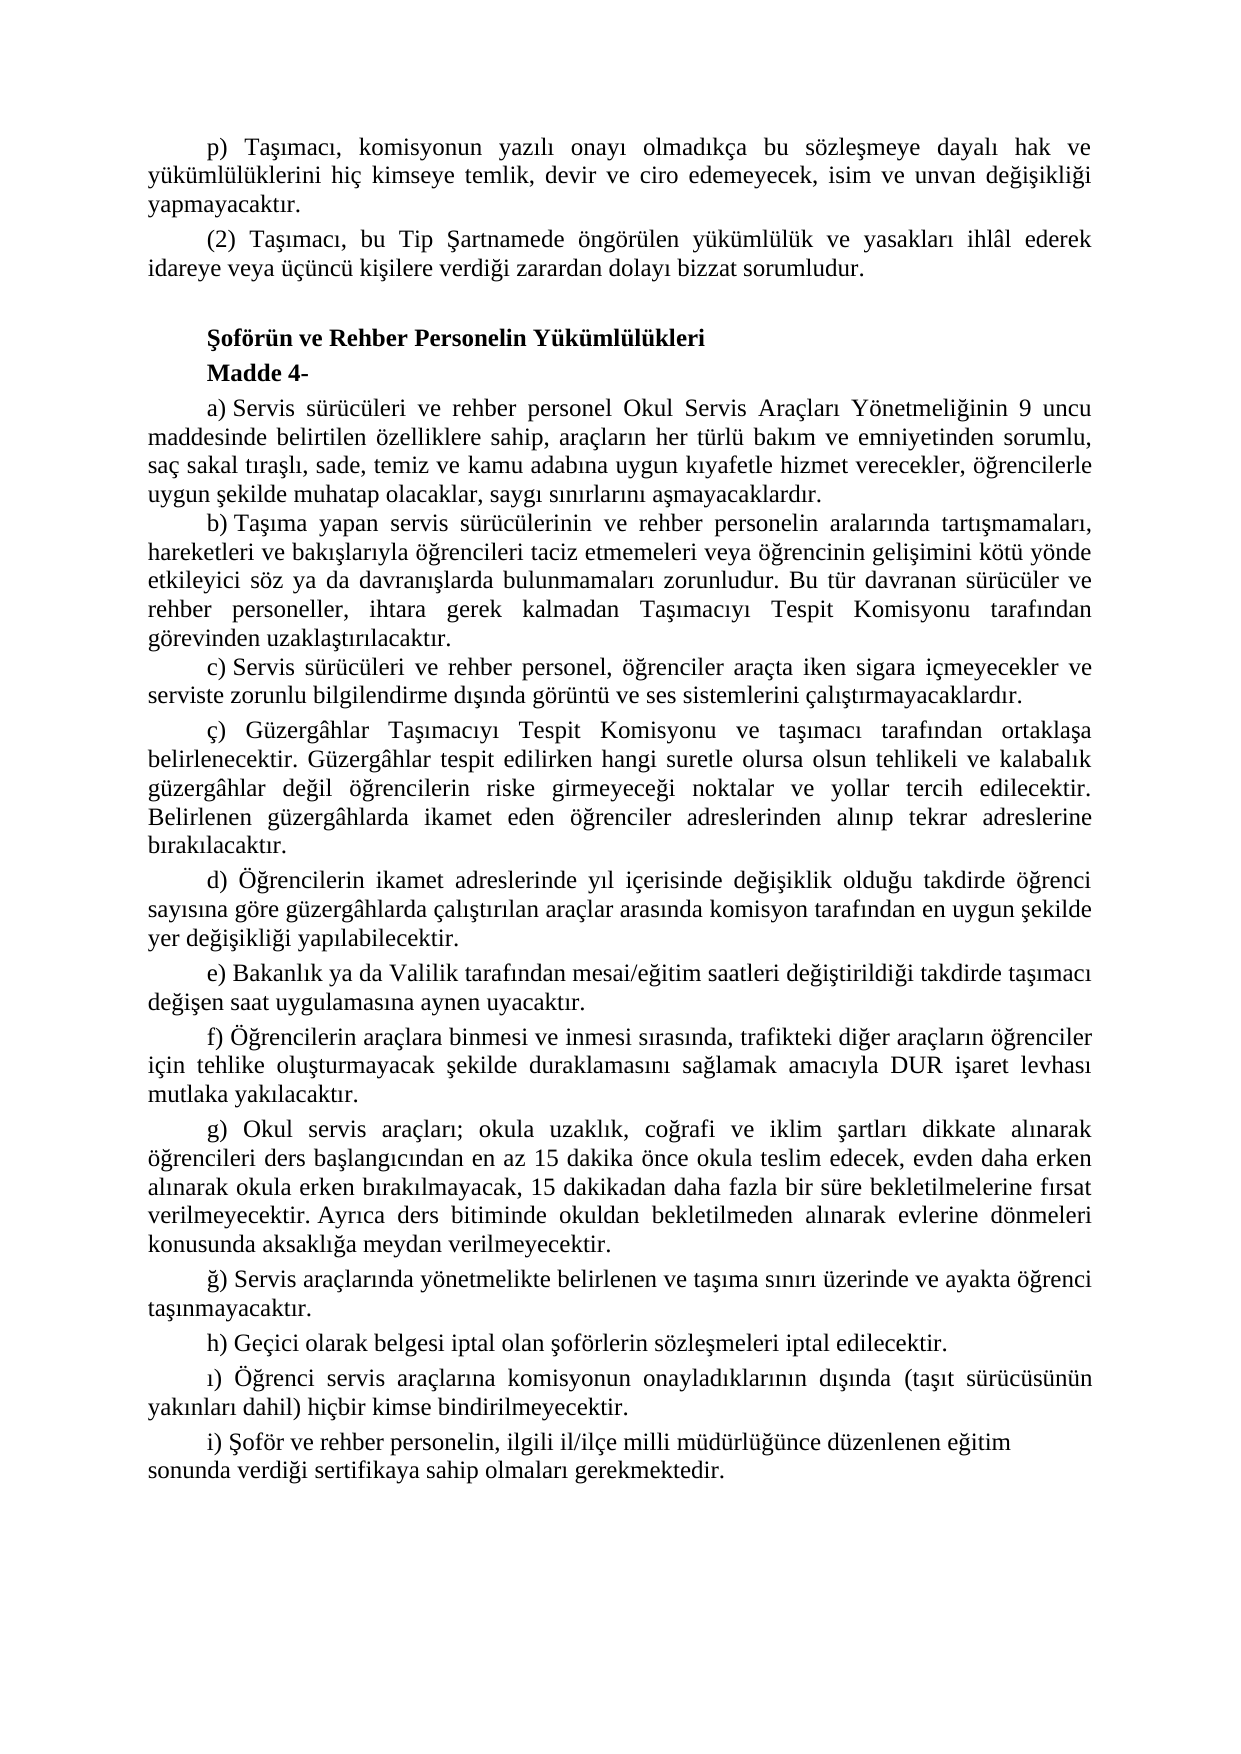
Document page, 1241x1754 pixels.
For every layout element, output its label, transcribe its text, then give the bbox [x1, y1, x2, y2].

list Servis sürücüleri ve rehber personel, öğrenciler araçta iken sigara içmeyecekler ve serviste zorunlu bilgilendirme dışında görüntü ve ses sistemlerini çalıştırmayacaklardır. [148, 652, 1093, 709]
text ç) Güzergâhlar Taşımacıyı Tespit Komisyonu ve taşımacı tarafından ortaklaşa belirlenecektir. Güzergâhlar tespit edilirken hangi suretle olursa olsun tehlikeli ve kalabalık güzergâhlar değil öğrencilerin riske girmeyeceği noktalar ve yollar tercih edilecektir. Belirlenen güzergâhlarda ikamet eden öğrenciler adreslerinden alınıp tekrar adreslerine bırakılacaktır. [148, 715, 1093, 859]
text p) Taşımacı, komisyonun yazılı onayı olmadıkça bu sözleşmeye dayalı hak ve yükümlülüklerini hiç kimseye temlik, devir ve ciro edemeyecek, isim ve unvan değişikliği yapmayacaktır. [148, 132, 1093, 218]
text ğ) Servis araçlarında yönetmelikte belirlenen ve taşıma sınırı üzerinde ve ayakta öğrenci taşınmayacaktır. [148, 1264, 1093, 1322]
list Taşıma yapan servis sürücülerinin ve rehber personelin aralarında tartışmamaları, hareketleri ve bakışlarıyla öğrencileri taciz etmemeleri veya öğrencinin gelişimini kötü yönde etkileyici söz ya da davranışlarda bulunmamaları zorunludur. Bu tür davranan sürücüler ve rehber personeller, ihtara gerek kalmadan Taşımacıyı Tespit Komisyonu tarafından görevinden uzaklaştırılacaktır. [148, 508, 1093, 652]
text i) Şoför ve rehber personelin, ilgili il/ilçe milli müdürlüğünce düzenlenen eğitim sonunda verdiği sertifikaya sahip olmaları gerekmektedir. [148, 1427, 1093, 1484]
list Servis sürücüleri ve rehber personel Okul Servis Araçları Yönetmeliğinin 9 uncu maddesinde belirtilen özelliklere sahip, araçların her türlü bakım ve emniyetinden sorumlu, saç sakal tıraşlı, sade, temiz ve kamu adabına uygun kıyafetle hizmet verecekler, öğrencilerle uygun şekilde muhatap olacaklar, saygı sınırlarını aşmayacaklardır. [148, 393, 1093, 508]
text Madde 4- [148, 358, 1093, 387]
text e) Bakanlık ya da Valilik tarafından mesai/eğitim saatleri değiştirildiği takdirde taşımacı değişen saat uygulamasına aynen uyacaktır. [148, 958, 1093, 1015]
text d) Öğrencilerin ikamet adreslerinde yıl içerisinde değişiklik olduğu takdirde öğrenci sayısına göre güzergâhlarda çalıştırılan araçlar arasında komisyon tarafından en uygun şekilde yer değişikliği yapılabilecektir. [148, 865, 1093, 952]
text f) Öğrencilerin araçlara binmesi ve inmesi sırasında, trafikteki diğer araçların öğrenciler için tehlike oluşturmayacak şekilde duraklamasını sağlamak amacıyla DUR işaret levhası mutlaka yakılacaktır. [148, 1022, 1093, 1108]
text h) Geçici olarak belgesi iptal olan şoförlerin sözleşmeleri iptal edilecektir. [148, 1328, 1093, 1357]
text ı) Öğrenci servis araçlarına komisyonun onayladıklarının dışında (taşıt sürücüsünün yakınları dahil) hiçbir kimse bindirilmeyecektir. [148, 1363, 1093, 1420]
text (2) Taşımacı, bu Tip Şartnamede öngörülen yükümlülük ve yasakları ihlâl ederek idareye veya üçüncü kişilere verdiği zarardan dolayı bizzat sorumludur. [148, 224, 1093, 282]
text Şoförün ve Rehber Personelin Yükümlülükleri [148, 323, 1093, 352]
text g) Okul servis araçları; okula uzaklık, coğrafi ve iklim şartları dikkate alınarak öğrencileri ders başlangıcından en az 15 dakika önce okula teslim edecek, evden daha erken alınarak okula erken bırakılmayacak, 15 dakikadan daha fazla bir süre bekletilmelerine fırsat verilmeyecektir. Ayrıca ders bitiminde okuldan bekletilmeden alınarak evlerine dönmeleri konusunda aksaklığa meydan verilmeyecektir. [148, 1114, 1093, 1258]
